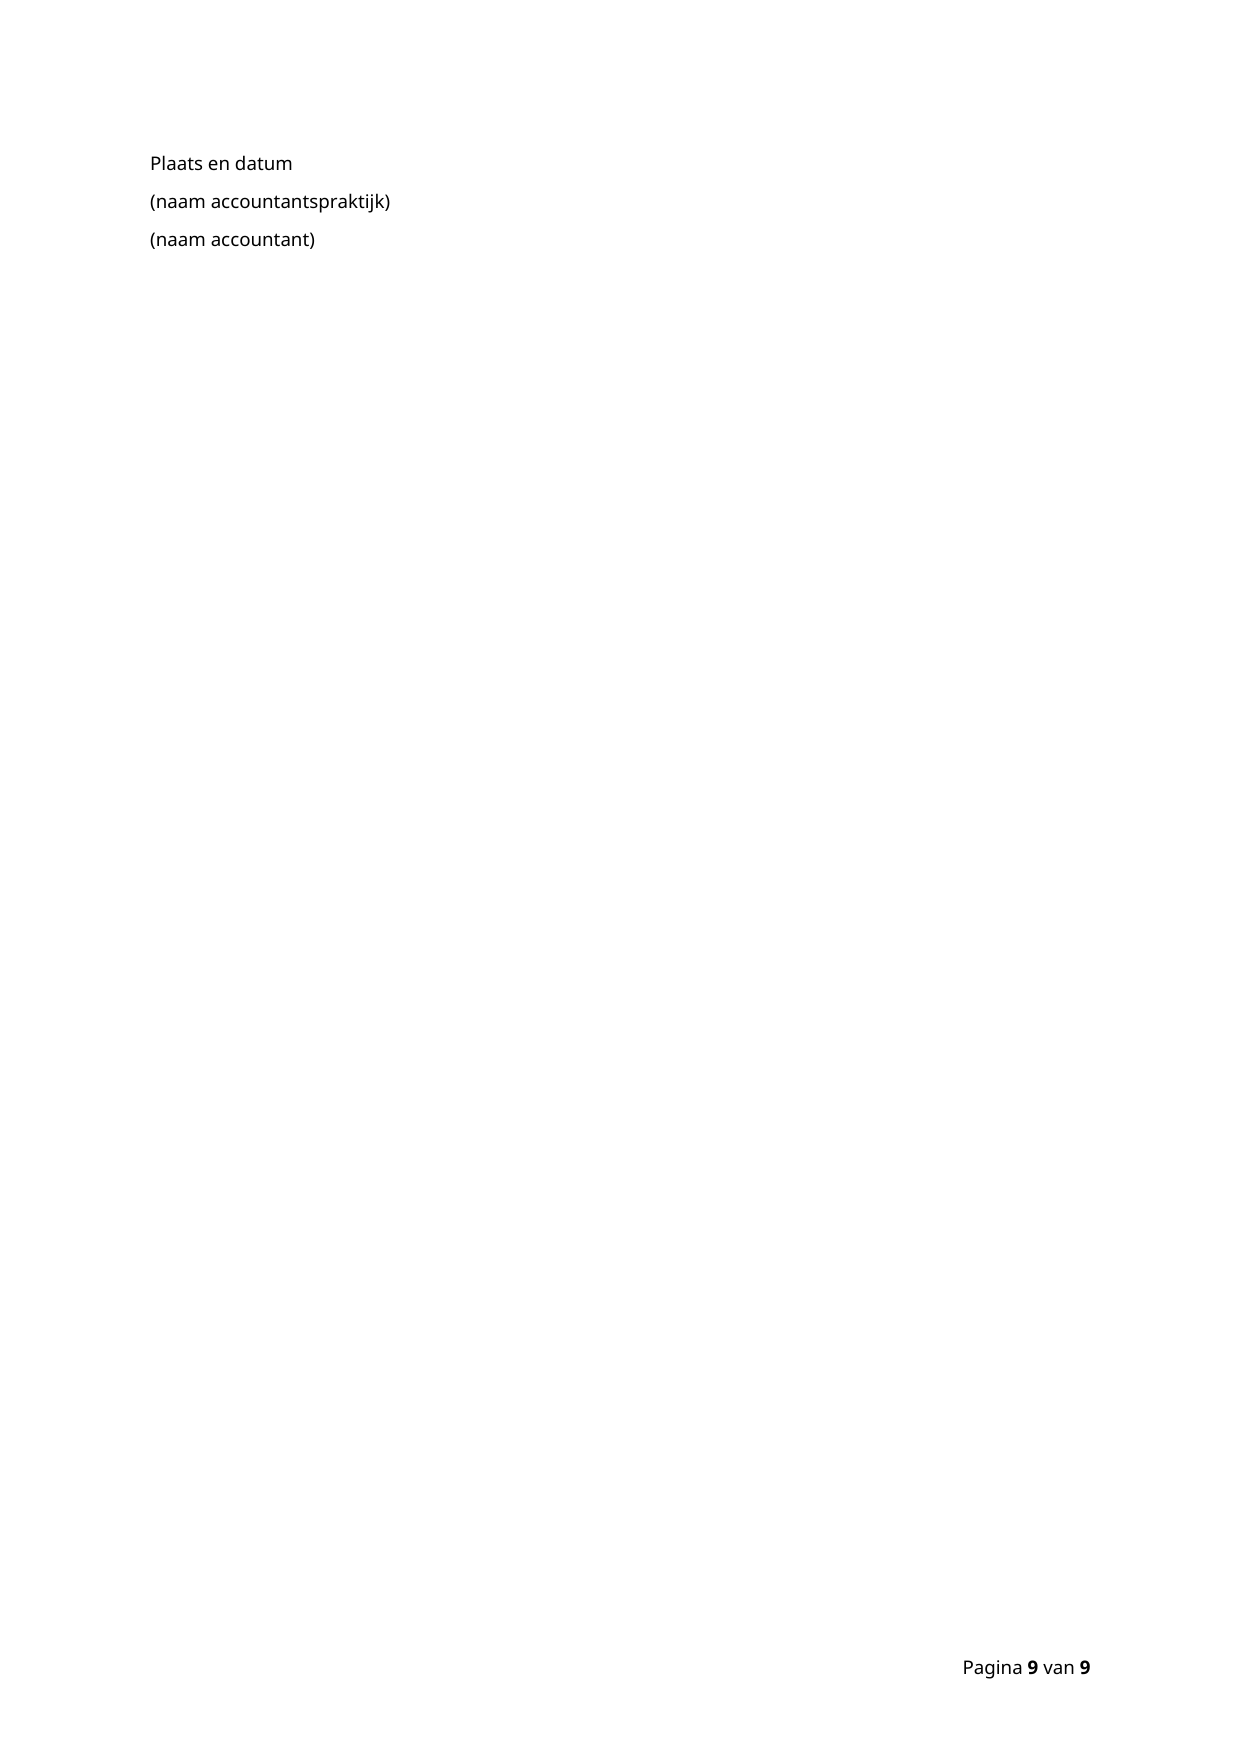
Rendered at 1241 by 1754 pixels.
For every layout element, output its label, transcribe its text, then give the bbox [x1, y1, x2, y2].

text Plaats en datum [150, 150, 1090, 176]
text (naam accountant) [150, 226, 1090, 252]
text (naam accountantspraktijk) [150, 188, 1090, 214]
